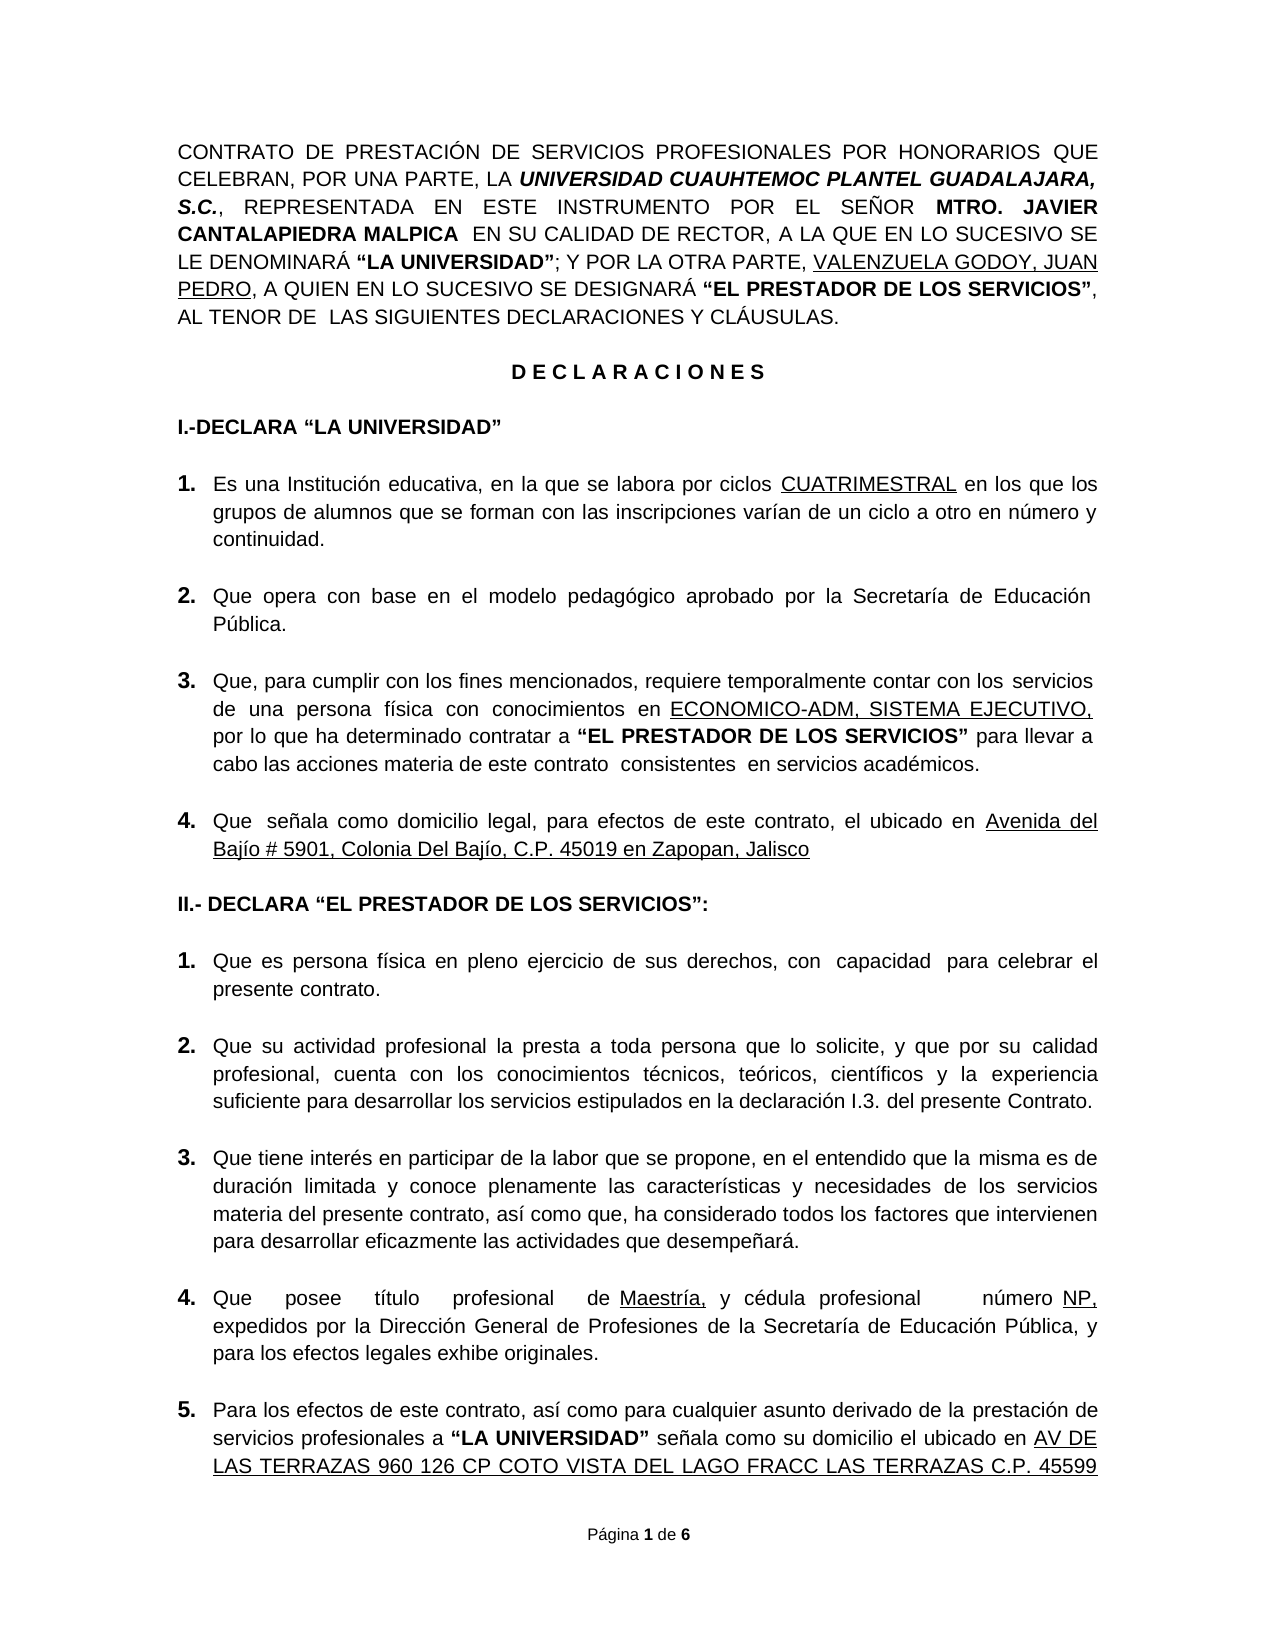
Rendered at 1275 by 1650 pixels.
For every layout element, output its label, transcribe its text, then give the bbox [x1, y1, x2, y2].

list Que tiene interés en participar de la labor que se propone, en el entendido que la misma es de duración limitada y conoce plenamente las características y necesidades de los servicios materia del presente contrato, así como que, ha considerado todos los factores que intervienen para desarrollar eficazmente las actividades que desempeñará. [177, 1144, 1098, 1253]
list Que es persona física en pleno ejercicio de sus derechos, con capacidad para celebrar el presente contrato. [177, 947, 1098, 1001]
text CONTRATO DE PRESTACIÓN DE SERVICIOS PROFESIONALES POR HONORARIOS QUE CELEBRAN, POR UNA PARTE, LA UNIVERSIDAD CUAUHTEMOC PLANTEL GUADALAJARA, S.C., REPRESENTADA EN ESTE INSTRUMENTO POR EL SEÑOR MTRO. JAVIER CANTALAPIEDRA MALPICA EN SU CALIDAD DE RECTOR, A LA QUE EN LO SUCESIVO SE LE DENOMINARÁ “LA UNIVERSIDAD”; Y POR LA OTRA PARTE, VALENZUELA GODOY, JUAN PEDRO, A QUIEN EN LO SUCESIVO SE DESIGNARÁ “EL PRESTADOR DE LOS SERVICIOS”, AL TENOR DE LAS SIGUIENTES DECLARACIONES Y CLÁUSULAS. [177, 139, 1098, 328]
list Es una Institución educativa, en la que se labora por ciclos CUATRIMESTRAL en los que los grupos de alumnos que se forman con las inscripciones varían de un ciclo a otro en número y continuidad. [177, 469, 1098, 551]
list Que opera con base en el modelo pedagógico aprobado por la Secretaría de Educación Pública. [177, 582, 1092, 636]
list Que su actividad profesional la presta a toda persona que lo solicite, y que por su calidad profesional, cuenta con los conocimientos técnicos, teóricos, científicos y la experiencia suficiente para desarrollar los servicios estipulados en la declaración I.3. del presente Contrato. [177, 1032, 1098, 1113]
list Que señala como domicilio legal, para efectos de este contrato, el ubicado en Avenida del Bajío # 5901, Colonia Del Bajío, C.P. 45019 en Zapopan, Jalisco [177, 807, 1098, 861]
text I.-DECLARA “LA UNIVERSIDAD” [177, 414, 1110, 438]
list Que, para cumplir con los fines mencionados, requiere temporalmente contar con los servicios de una persona física con conocimientos en ECONOMICO-ADM, SISTEMA EJECUTIVO, por lo que ha determinado contratar a “EL PRESTADOR DE LOS SERVICIOS” para llevar a cabo las acciones materia de este contrato consistentes en servicios académicos. [177, 667, 1093, 776]
subtitle II.- DECLARA “EL PRESTADOR DE LOS SERVICIOS”: [177, 892, 1110, 916]
subtitle D E C L A R A C I O N E S [177, 359, 1098, 383]
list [177, 1396, 1098, 1478]
list Que posee título profesional de Maestría, y cédula profesional número NP, expedidos por la Dirección General de Profesiones de la Secretaría de Educación Pública, y para los efectos legales exhibe originales. [177, 1284, 1098, 1365]
